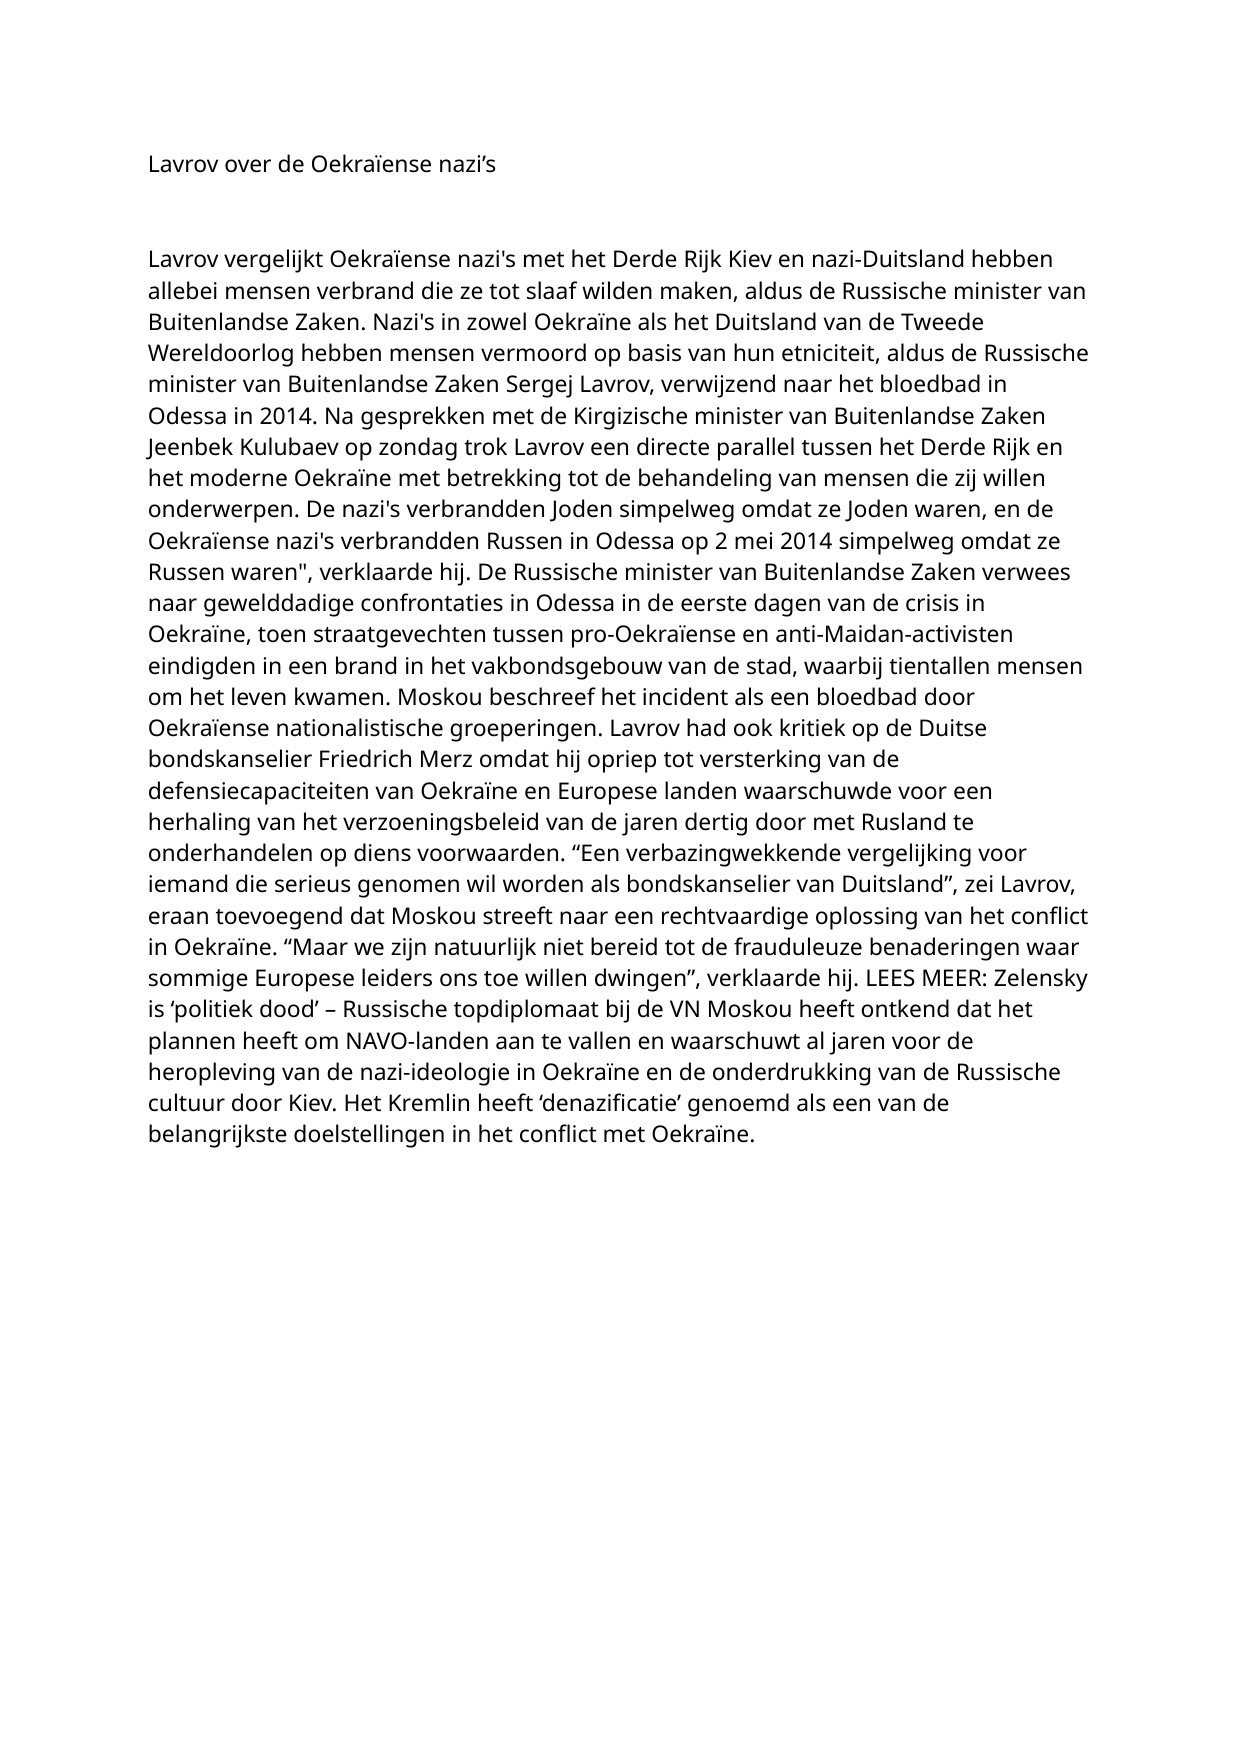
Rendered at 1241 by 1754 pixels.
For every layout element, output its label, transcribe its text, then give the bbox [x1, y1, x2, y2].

text Lavrov over de Oekraïense nazi’s [148, 148, 1093, 179]
text Lavrov vergelijkt Oekraïense nazi's met het Derde Rijk Kiev en nazi-Duitsland hebben allebei mensen verbrand die ze tot slaaf wilden maken, aldus de Russische minister van Buitenlandse Zaken. Nazi's in zowel Oekraïne als het Duitsland van de Tweede Wereldoorlog hebben mensen vermoord op basis van hun etniciteit, aldus de Russische minister van Buitenlandse Zaken Sergej Lavrov, verwijzend naar het bloedbad in Odessa in 2014. Na gesprekken met de Kirgizische minister van Buitenlandse Zaken Jeenbek Kulubaev op zondag trok Lavrov een directe parallel tussen het Derde Rijk en het moderne Oekraïne met betrekking tot de behandeling van mensen die zij willen onderwerpen. De nazi's verbrandden Joden simpelweg omdat ze Joden waren, en de Oekraïense nazi's verbrandden Russen in Odessa op 2 mei 2014 simpelweg omdat ze Russen waren", verklaarde hij. De Russische minister van Buitenlandse Zaken verwees naar gewelddadige confrontaties in Odessa in de eerste dagen van de crisis in Oekraïne, toen straatgevechten tussen pro-Oekraïense en anti-Maidan-activisten eindigden in een brand in het vakbondsgebouw van de stad, waarbij tientallen mensen om het leven kwamen. Moskou beschreef het incident als een bloedbad door Oekraïense nationalistische groeperingen. Lavrov had ook kritiek op de Duitse bondskanselier Friedrich Merz omdat hij opriep tot versterking van de defensiecapaciteiten van Oekraïne en Europese landen waarschuwde voor een herhaling van het verzoeningsbeleid van de jaren dertig door met Rusland te onderhandelen op diens voorwaarden. “Een verbazingwekkende vergelijking voor iemand die serieus genomen wil worden als bondskanselier van Duitsland”, zei Lavrov, eraan toevoegend dat Moskou streeft naar een rechtvaardige oplossing van het conflict in Oekraïne. “Maar we zijn natuurlijk niet bereid tot de frauduleuze benaderingen waar sommige Europese leiders ons toe willen dwingen”, verklaarde hij. LEES MEER: Zelensky is ‘politiek dood’ – Russische topdiplomaat bij de VN Moskou heeft ontkend dat het plannen heeft om NAVO-landen aan te vallen en waarschuwt al jaren voor de heropleving van de nazi-ideologie in Oekraïne en de onderdrukking van de Russische cultuur door Kiev. Het Kremlin heeft ‘denazificatie’ genoemd als een van de belangrijkste doelstellingen in het conflict met Oekraïne. [148, 243, 1093, 1150]
